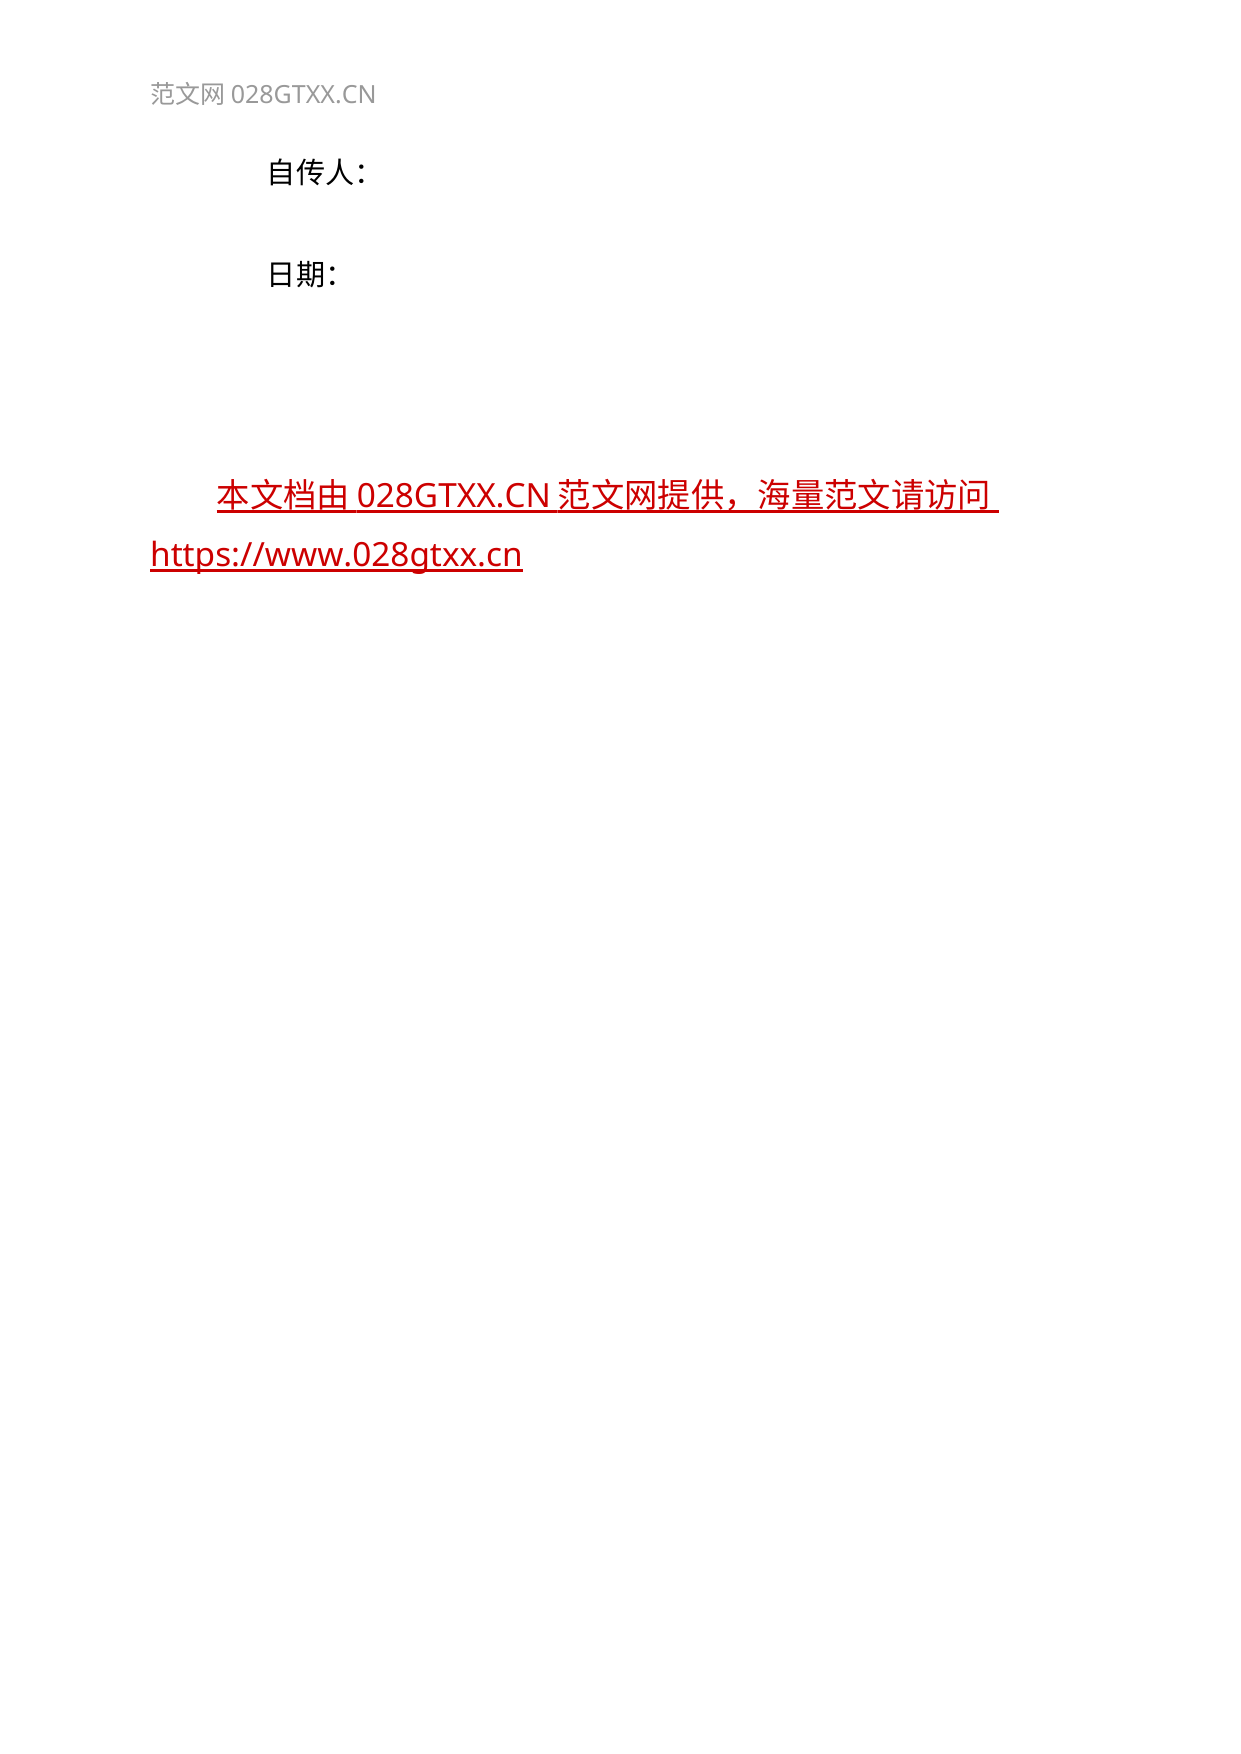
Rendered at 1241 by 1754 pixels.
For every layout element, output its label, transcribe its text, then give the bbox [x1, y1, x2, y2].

text 日期： [150, 252, 1090, 294]
text 本文档由028GTXX.CN范文网提供，海量范文请访问 https://www.028gtxx.cn [150, 469, 1090, 576]
text 自传人： [150, 150, 1090, 192]
